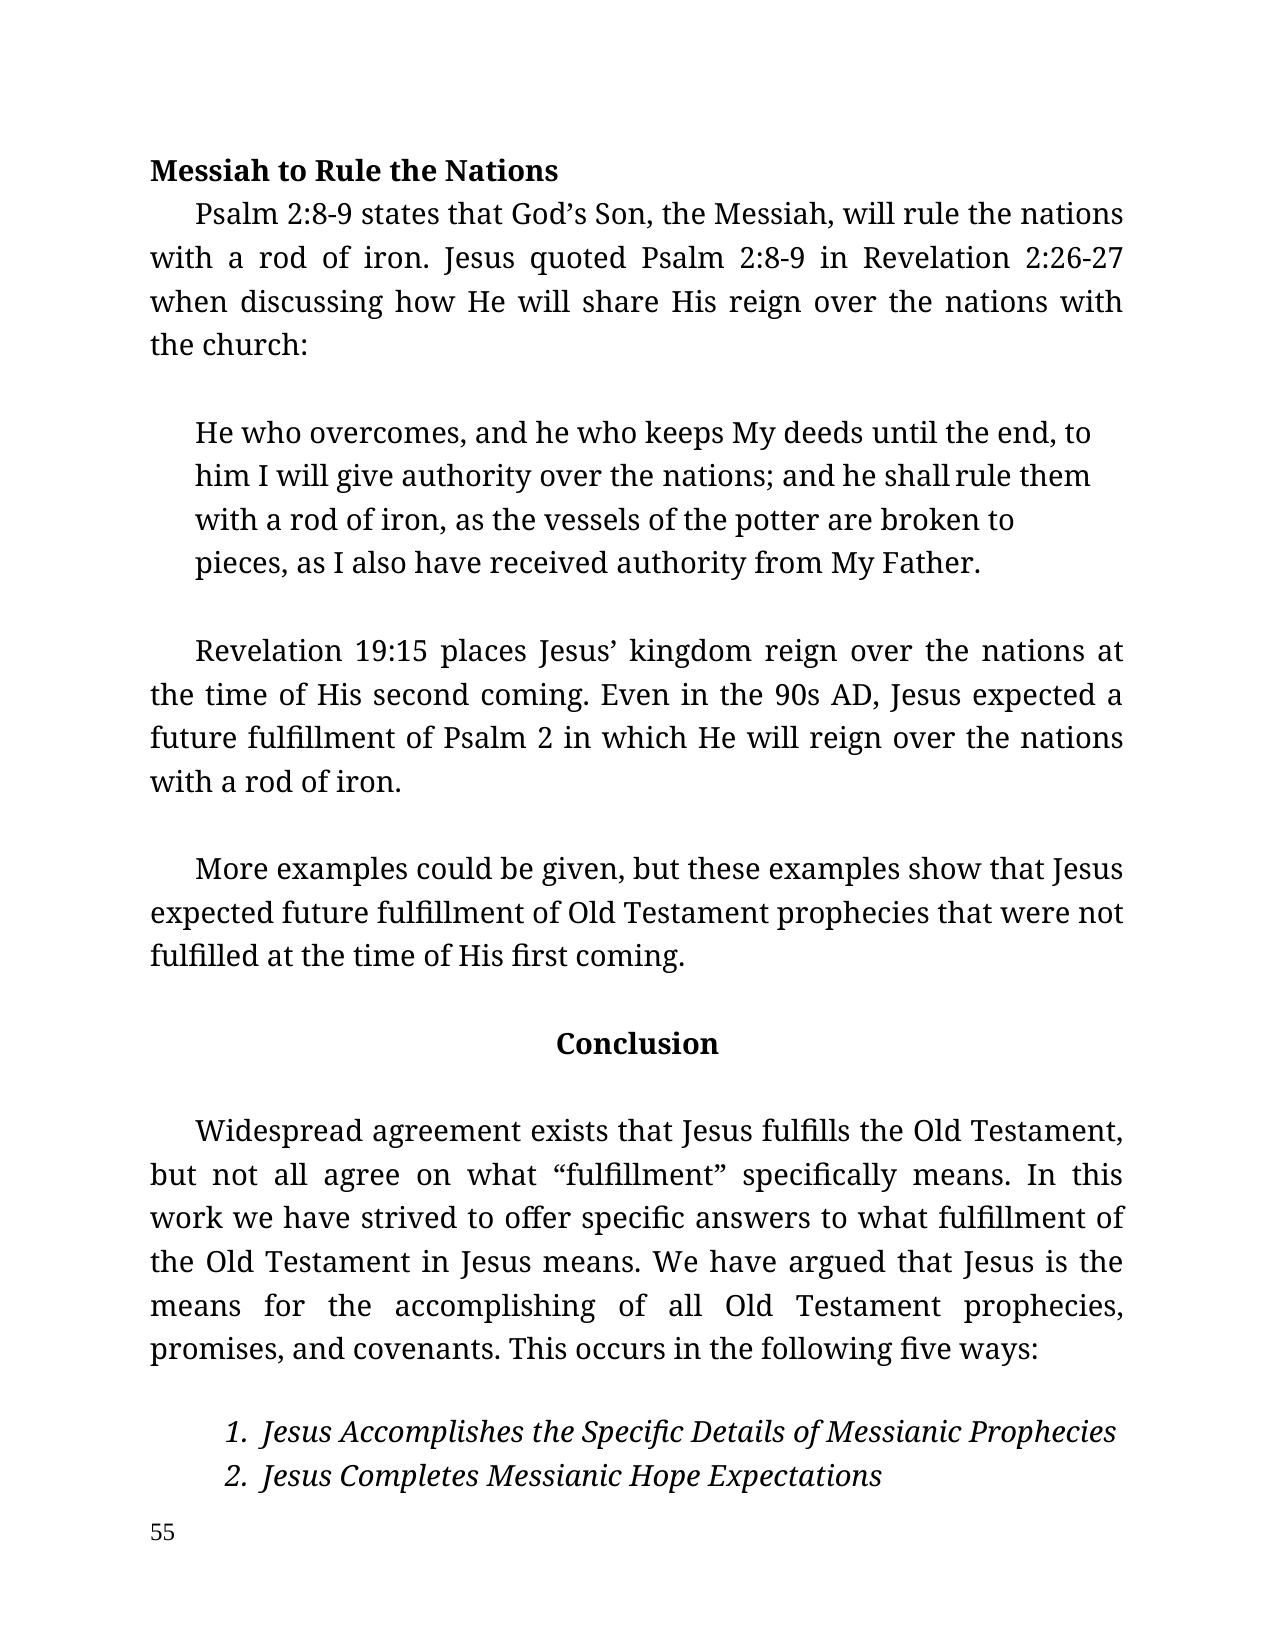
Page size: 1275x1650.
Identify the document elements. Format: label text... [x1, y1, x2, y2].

text Conclusion [150, 1023, 1125, 1063]
text Widespread agreement exists that Jesus fulfills the Old Testament, but not all agree on what “fulfillment” specifically means. In this work we have strived to offer specific answers to what fulfillment of the Old Testament in Jesus means. We have argued that Jesus is the means for the accomplishing of all Old Testament prophecies, promises, and covenants. This occurs in the following five ways: [150, 1110, 1125, 1368]
text Revelation 19:15 places Jesus’ kingdom reign over the nations at the time of His second coming. Even in the 90s AD, Jesus expected a future fulfillment of Psalm 2 in which He will reign over the nations with a rod of iron. [150, 630, 1125, 801]
text More examples could be given, but these examples show that Jesus expected future fulfillment of Old Testament prophecies that were not fulfilled at the time of His first coming. [150, 848, 1125, 975]
list Jesus Completes Messianic Hope Expectations [225, 1455, 1125, 1495]
text Psalm 2:8-9 states that God’s Son, the Messiah, will rule the nations with a rod of iron. Jesus quoted Psalm 2:8-9 in Revelation 2:26-27 when discussing how He will share His reign over the nations with the church: [150, 194, 1125, 364]
list Jesus Accomplishes the Specific Details of Messianic Prophecies [225, 1412, 1125, 1451]
text Messiah to Rule the Nations [150, 150, 1125, 190]
text He who overcomes, and he who keeps My deeds until the end, to him I will give authority over the nations; and he shall rule them with a rod of iron, as the vessels of the potter are broken to pieces, as I also have received authority from My Father. [195, 412, 1125, 582]
